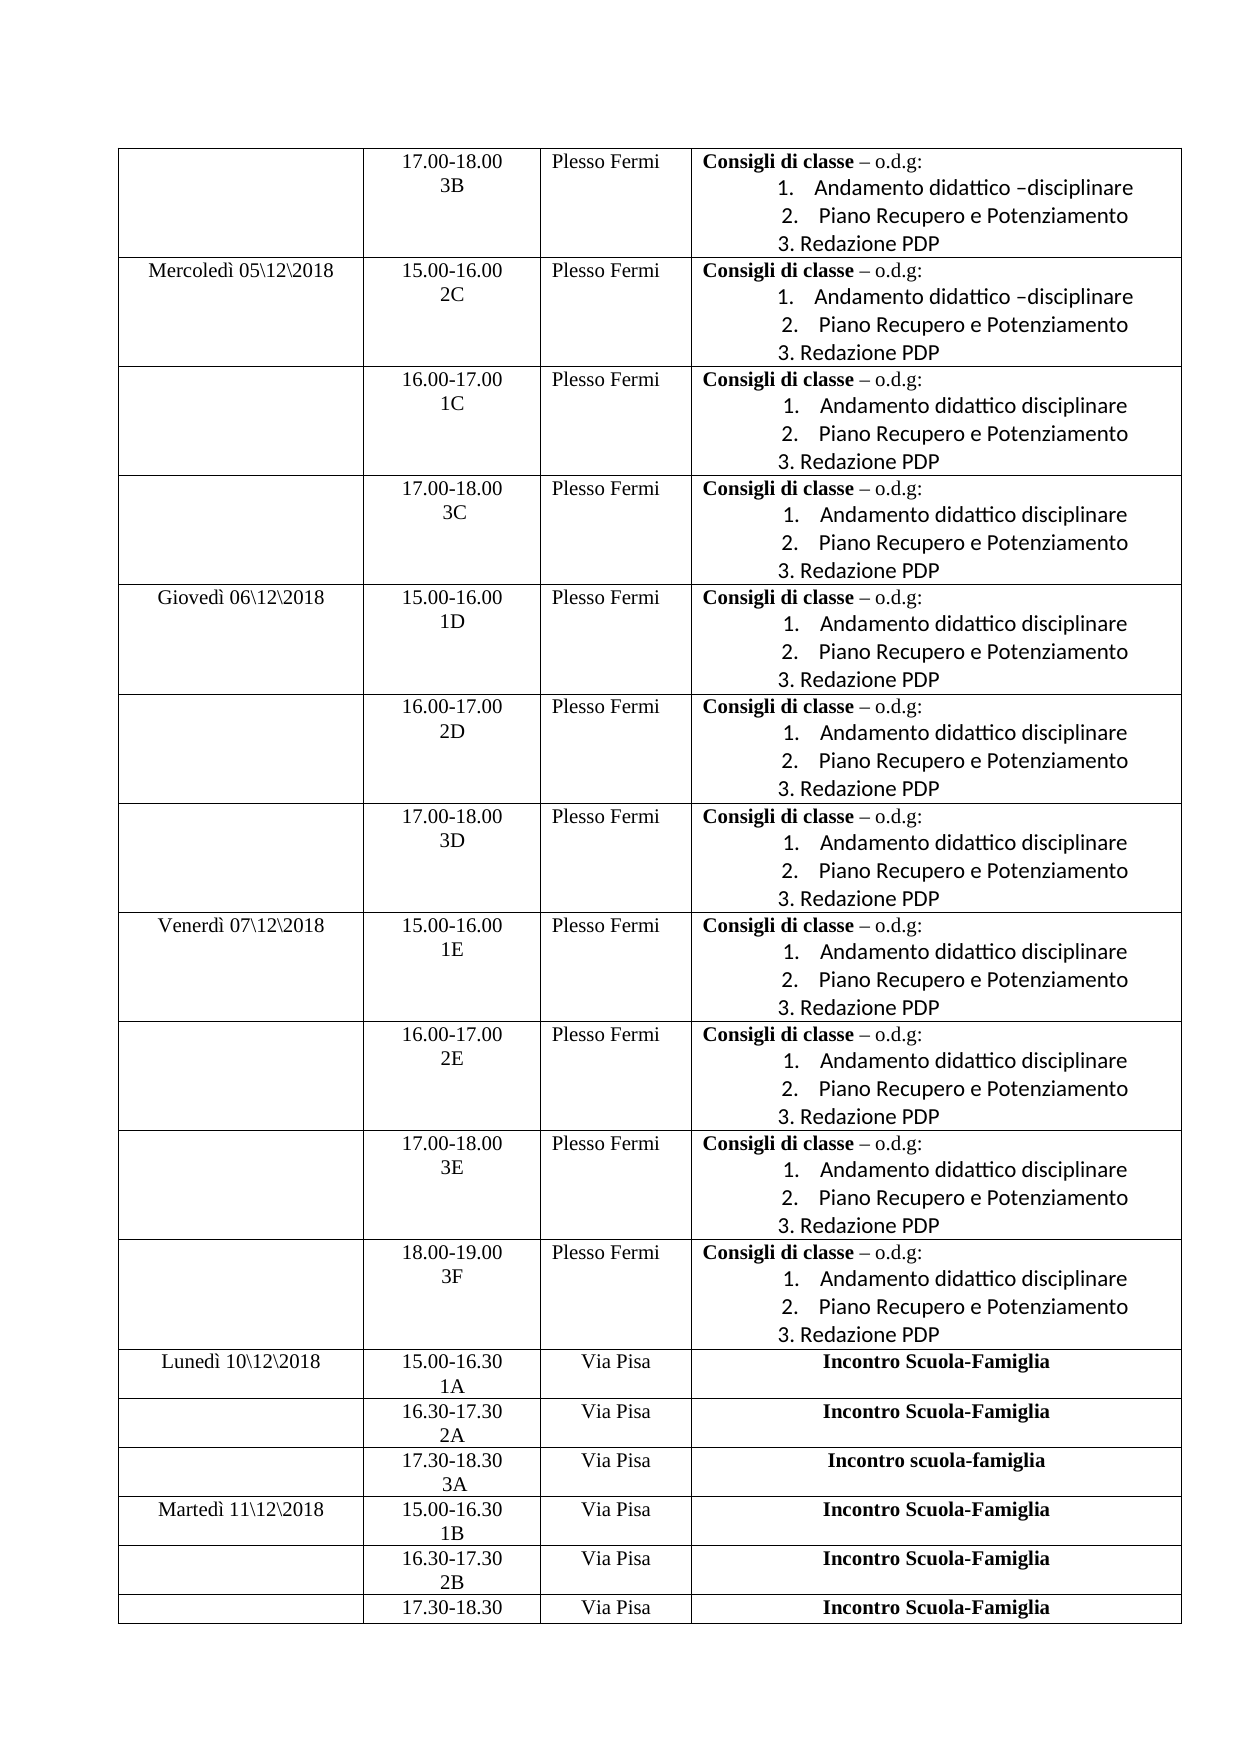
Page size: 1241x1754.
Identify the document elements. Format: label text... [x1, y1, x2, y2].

table_cell Consigli di classe – o.d.g: Andamento didattico disciplinare Piano Recupero e Potenziamento 3. Redazione PDP [692, 585, 1181, 693]
table_cell 16.00-17.00 2D [364, 695, 540, 803]
table_cell Consigli di classe – o.d.g: Andamento didattico disciplinare Piano Recupero e Potenziamento 3. Redazione PDP [692, 1022, 1181, 1130]
table_cell [119, 149, 363, 257]
table_cell Via Pisa [541, 1546, 691, 1594]
table_cell Giovedì 06\12\2018 [119, 585, 363, 693]
table_cell Plesso Fermi [541, 585, 691, 693]
table_cell 15.00-16.00 1D [364, 585, 540, 693]
table_cell Plesso Fermi [541, 149, 691, 257]
table_cell Plesso Fermi [541, 476, 691, 584]
table_cell Plesso Fermi [541, 913, 691, 1021]
table_cell Via Pisa [541, 1448, 691, 1496]
table_cell 16.00-17.00 1C [364, 367, 540, 475]
table_cell [119, 1240, 363, 1348]
table_cell 15.00-16.00 1E [364, 913, 540, 1021]
table_cell Via Pisa [541, 1350, 691, 1398]
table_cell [692, 149, 1181, 257]
table_cell 17.00-18.00 3B [364, 149, 540, 257]
table_cell Plesso Fermi [541, 804, 691, 912]
table_cell Plesso Fermi [541, 1131, 691, 1239]
table_cell Plesso Fermi [541, 1240, 691, 1348]
table_cell 16.00-17.00 2E [364, 1022, 540, 1130]
table_cell Via Pisa [541, 1595, 691, 1623]
table_cell 15.00-16.30 1A [364, 1350, 540, 1398]
table_cell Mercoledì 05\12\2018 [119, 258, 363, 366]
table_cell 17.00-18.00 3C [364, 476, 540, 584]
table_cell Incontro scuola-famiglia [692, 1448, 1181, 1496]
table_cell Plesso Fermi [541, 367, 691, 475]
table_cell Consigli di classe – o.d.g: Andamento didattico disciplinare Piano Recupero e Potenziamento 3. Redazione PDP [692, 1240, 1181, 1348]
table_cell Plesso Fermi [541, 1022, 691, 1130]
table_cell Via Pisa [541, 1497, 691, 1545]
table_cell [692, 258, 1181, 366]
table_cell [692, 1595, 1181, 1623]
table_cell Consigli di classe – o.d.g: Andamento didattico disciplinare Piano Recupero e Potenziamento 3. Redazione PDP [692, 476, 1181, 584]
table_cell 17.30-18.30 3B [364, 1595, 540, 1623]
table_cell Incontro Scuola-Famiglia [692, 1497, 1181, 1545]
table_cell 16.30-17.30 2B [364, 1546, 540, 1594]
table_cell [119, 1595, 363, 1623]
table_cell [119, 695, 363, 803]
table_cell 18.00-19.00 3F [364, 1240, 540, 1348]
table_cell [119, 1022, 363, 1130]
table_cell Incontro Scuola-Famiglia [692, 1546, 1181, 1594]
table_cell Venerdì 07\12\2018 [119, 913, 363, 1021]
table_cell 17.30-18.30 3A [364, 1448, 540, 1496]
table_cell 16.30-17.30 2A [364, 1399, 540, 1447]
table_cell [119, 1448, 363, 1496]
table_cell 15.00-16.30 1B [364, 1497, 540, 1545]
table_cell 15.00-16.00 2C [364, 258, 540, 366]
table_cell Consigli di classe – o.d.g: Andamento didattico disciplinare Piano Recupero e Potenziamento 3. Redazione PDP [692, 913, 1181, 1021]
table_cell Consigli di classe – o.d.g: Andamento didattico disciplinare Piano Recupero e Potenziamento 3. Redazione PDP [692, 1131, 1181, 1239]
table_cell [119, 804, 363, 912]
table_cell Consigli di classe – o.d.g: Andamento didattico disciplinare Piano Recupero e Potenziamento 3. Redazione PDP [692, 804, 1181, 912]
table_cell [119, 1546, 363, 1594]
table_cell Consigli di classe – o.d.g: Andamento didattico disciplinare Piano Recupero e Potenziamento 3. Redazione PDP [692, 367, 1181, 475]
table_cell Incontro Scuola-Famiglia [692, 1350, 1181, 1398]
table_cell [119, 1131, 363, 1239]
table_cell [119, 476, 363, 584]
table_cell Plesso Fermi [541, 695, 691, 803]
table_cell Incontro Scuola-Famiglia [692, 1399, 1181, 1447]
table_cell 17.00-18.00 3D [364, 804, 540, 912]
table_cell Consigli di classe – o.d.g: Andamento didattico disciplinare Piano Recupero e Potenziamento 3. Redazione PDP [692, 695, 1181, 803]
table_cell Martedì 11\12\2018 [119, 1497, 363, 1545]
table_cell Lunedì 10\12\2018 [119, 1350, 363, 1398]
table_cell 17.00-18.00 3E [364, 1131, 540, 1239]
table_cell Via Pisa [541, 1399, 691, 1447]
table_cell [119, 367, 363, 475]
table_cell [119, 1399, 363, 1447]
table_cell Plesso Fermi [541, 258, 691, 366]
